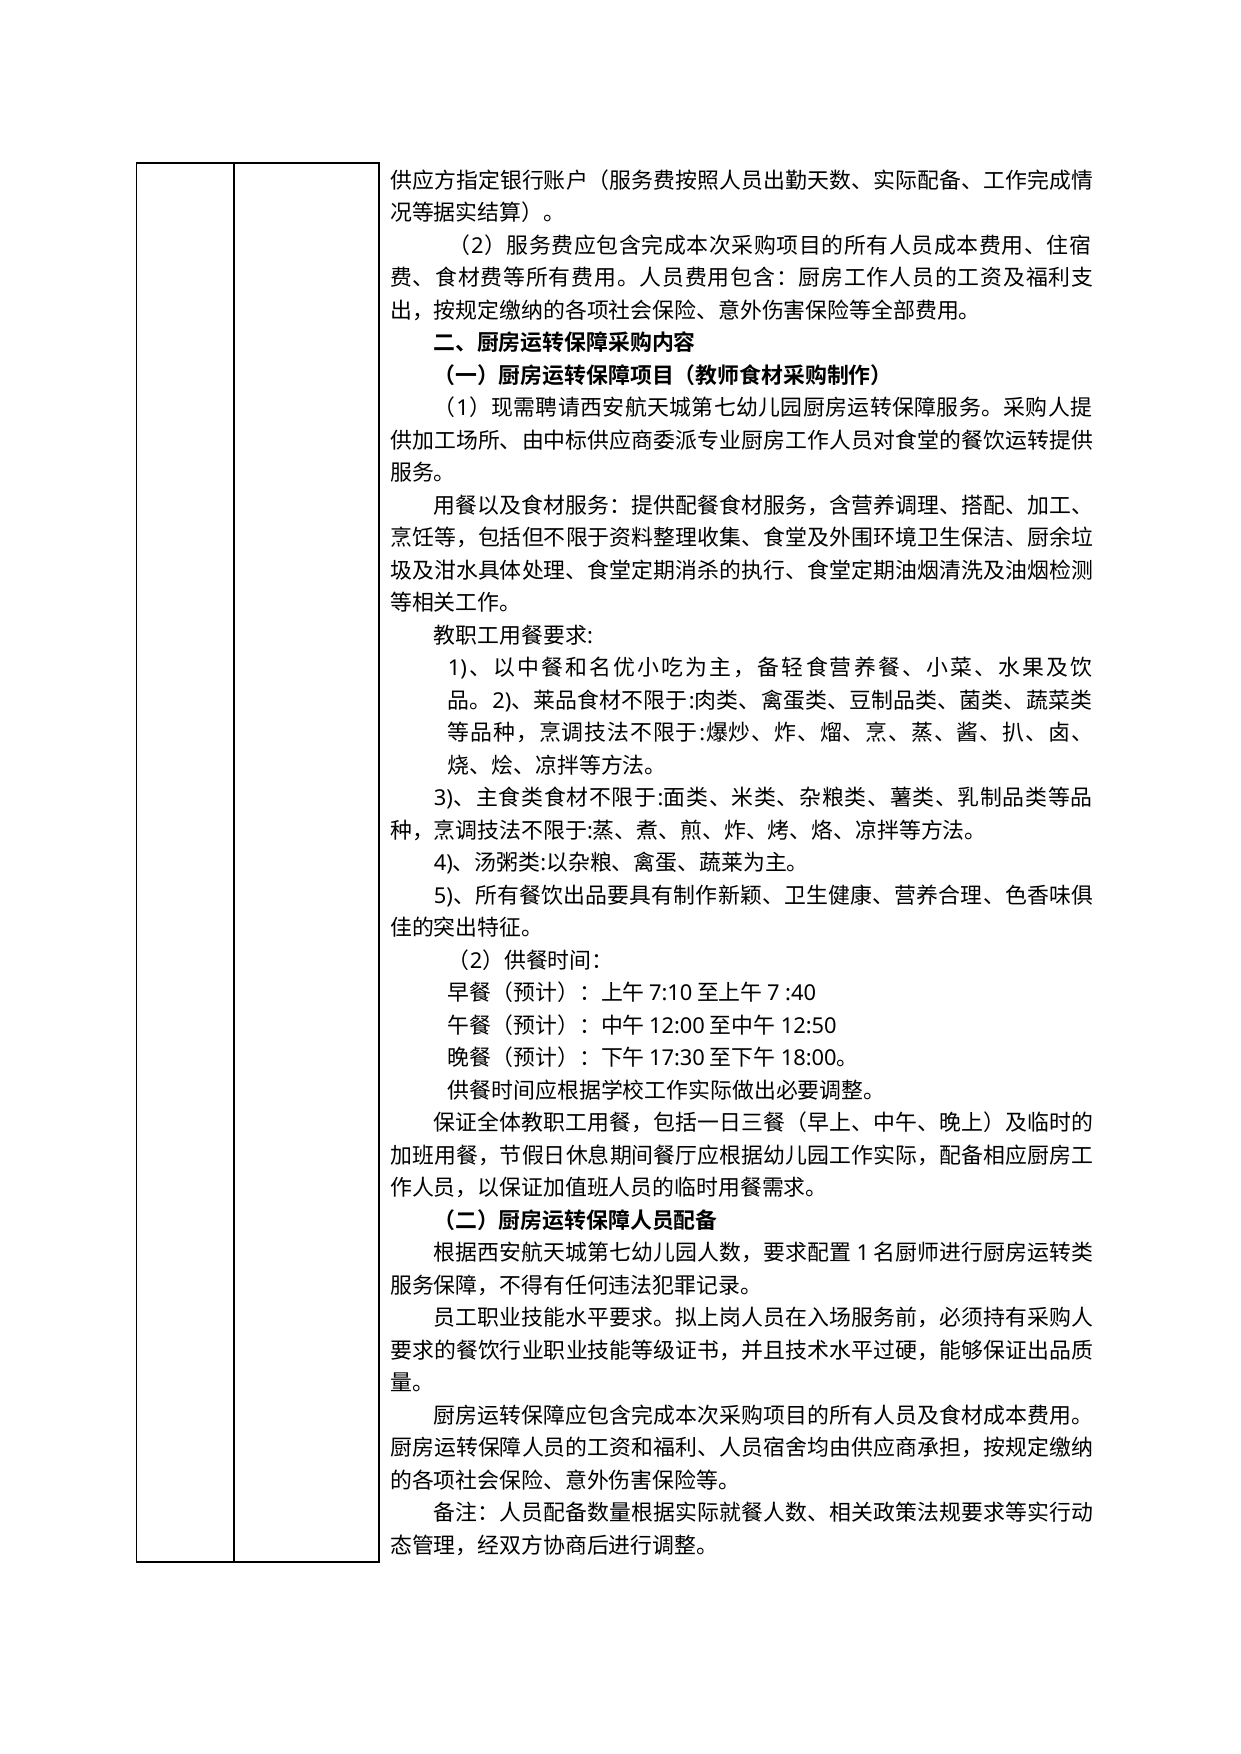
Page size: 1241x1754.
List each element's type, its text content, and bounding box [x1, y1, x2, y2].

table_cell 1 [137, 164, 233, 1561]
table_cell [380, 162, 1105, 1561]
table_cell [235, 164, 378, 1561]
